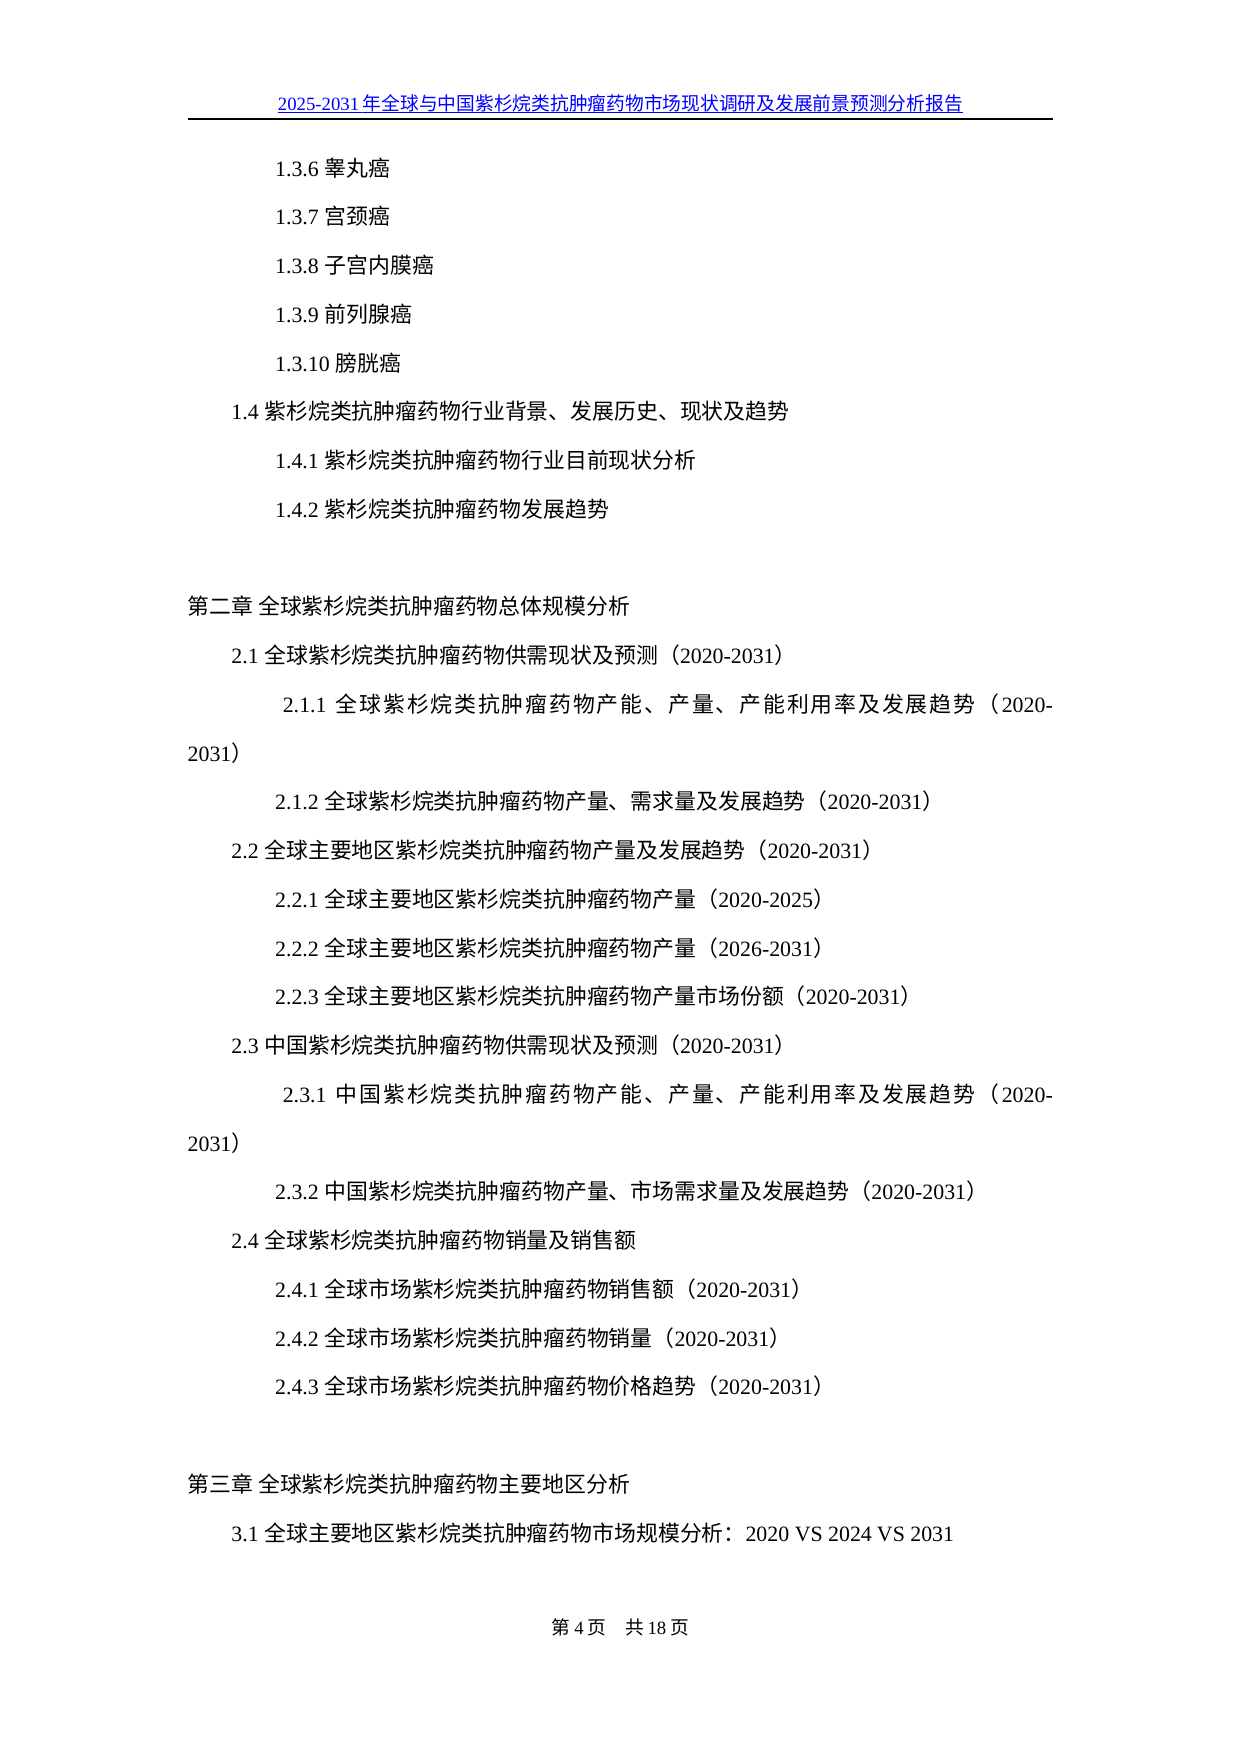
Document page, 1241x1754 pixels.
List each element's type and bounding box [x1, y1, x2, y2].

text [187, 150, 1053, 1548]
